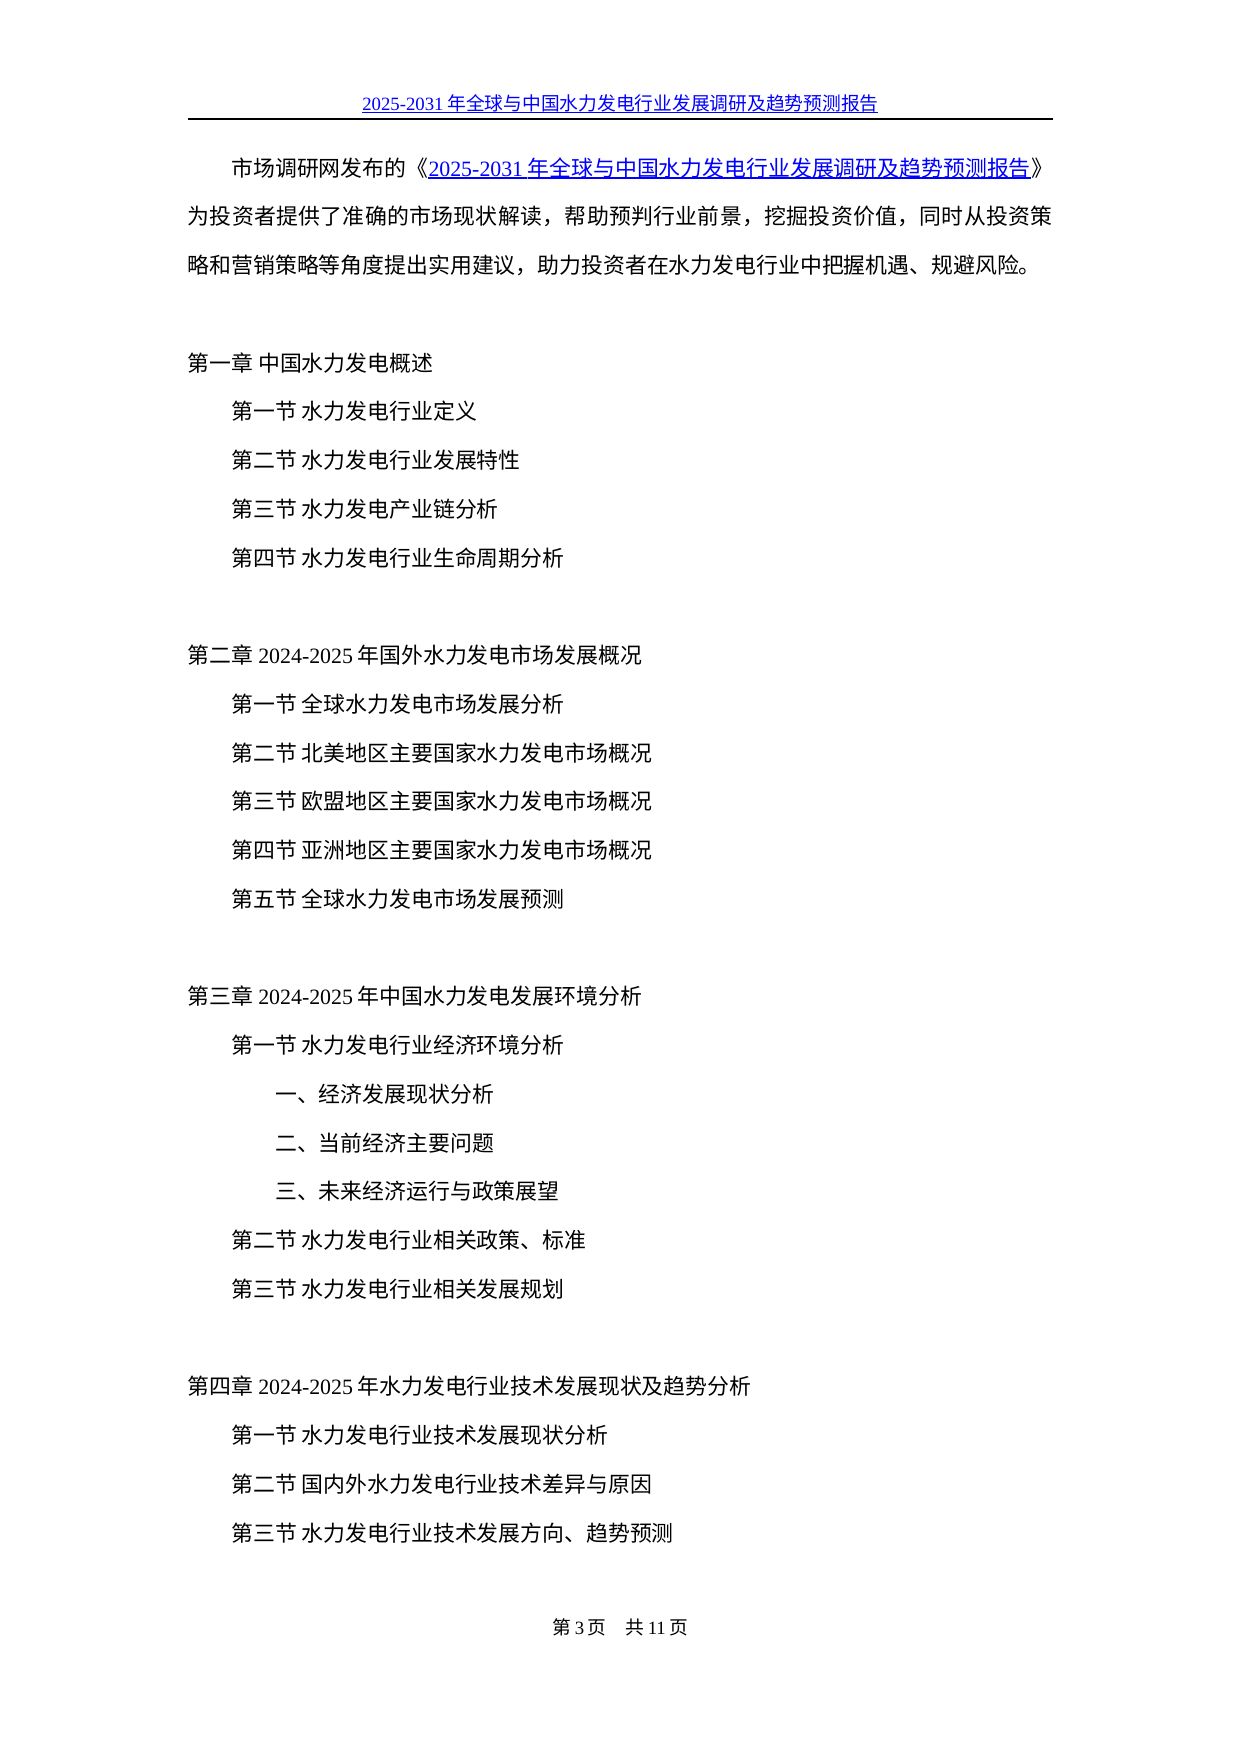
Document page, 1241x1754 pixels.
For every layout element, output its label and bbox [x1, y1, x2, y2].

text [187, 150, 1053, 1548]
